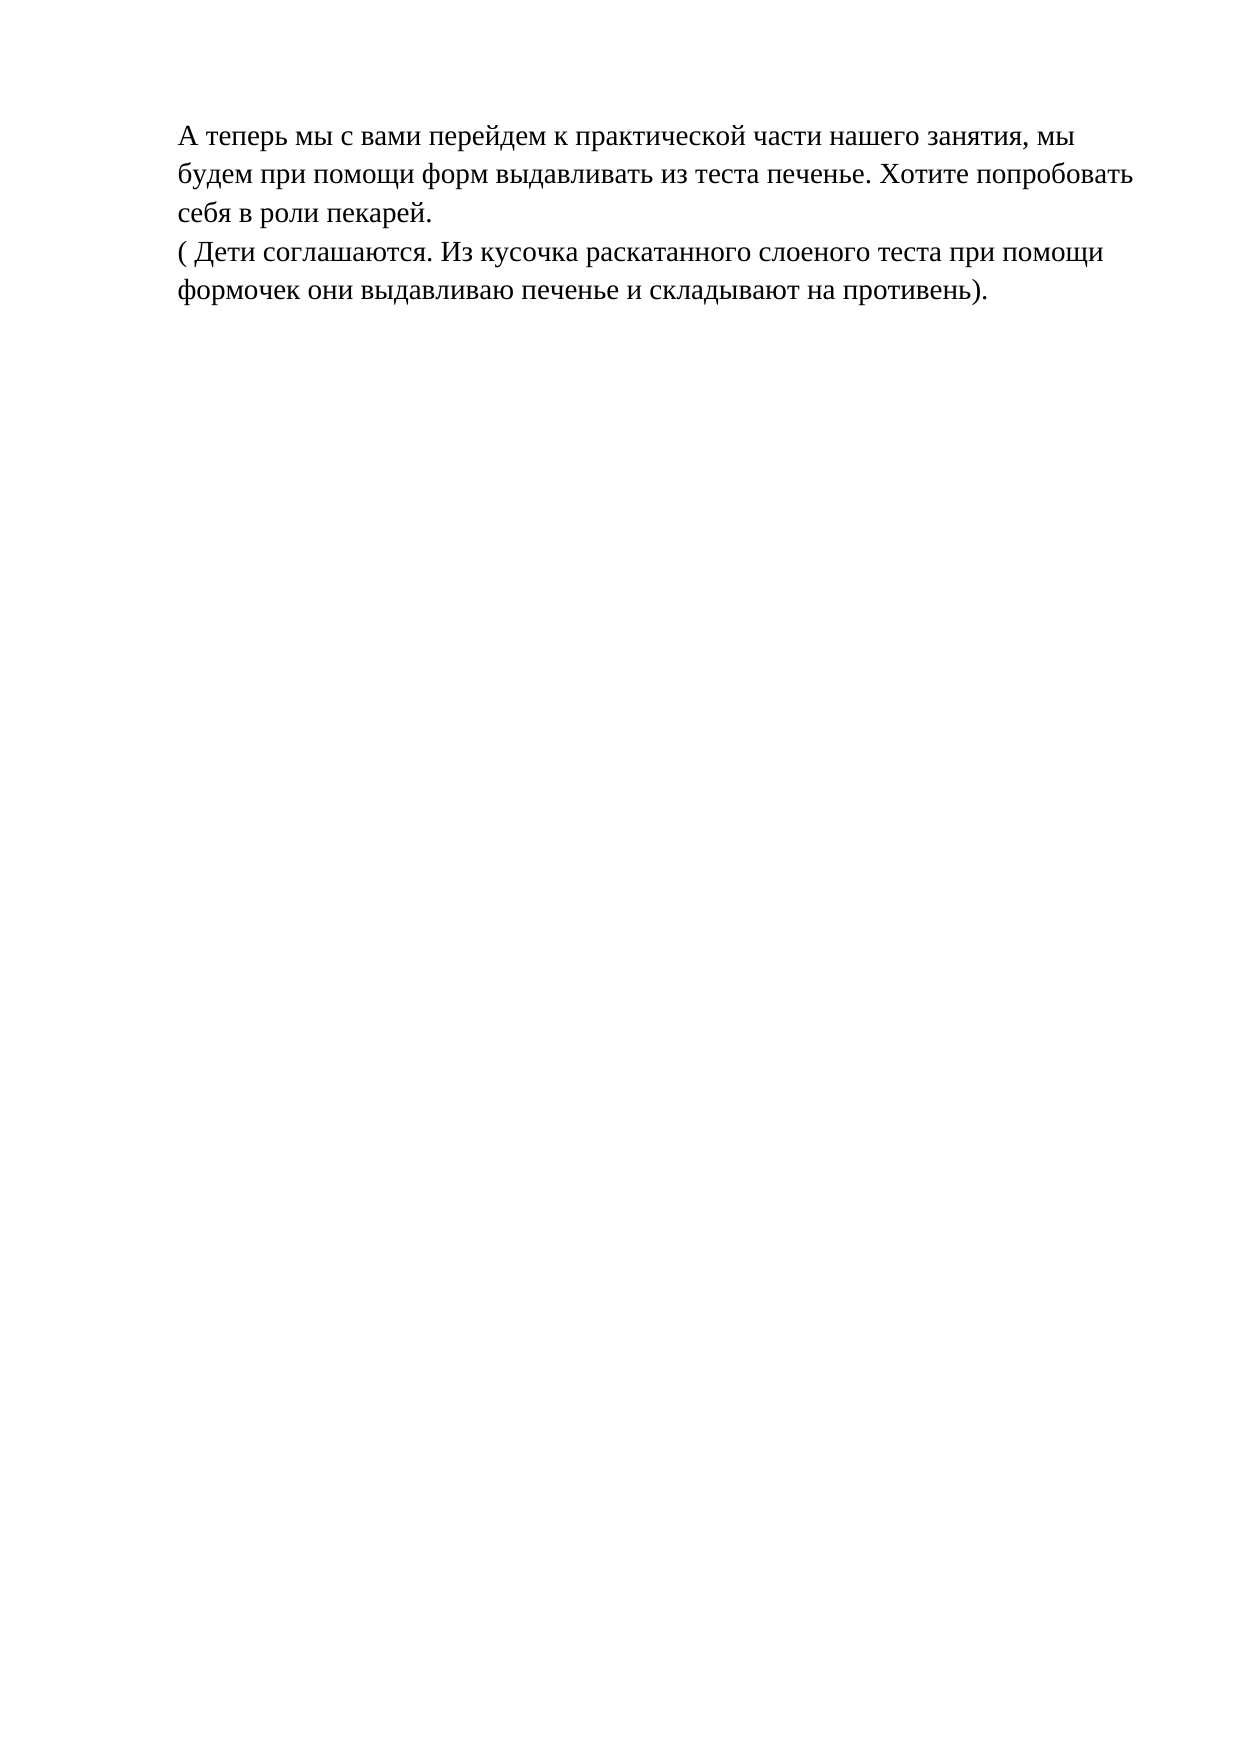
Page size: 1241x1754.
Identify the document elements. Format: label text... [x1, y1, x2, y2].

text ( Дети соглашаются. Из кусочка раскатанного слоеного теста при помощи формочек они выдавливаю печенье и складывают на противень). [177, 234, 1152, 306]
text А теперь мы с вами перейдем к практической части нашего занятия, мы будем при помощи форм выдавливать из теста печенье. Хотите попробовать себя в роли пекарей. [177, 118, 1152, 229]
